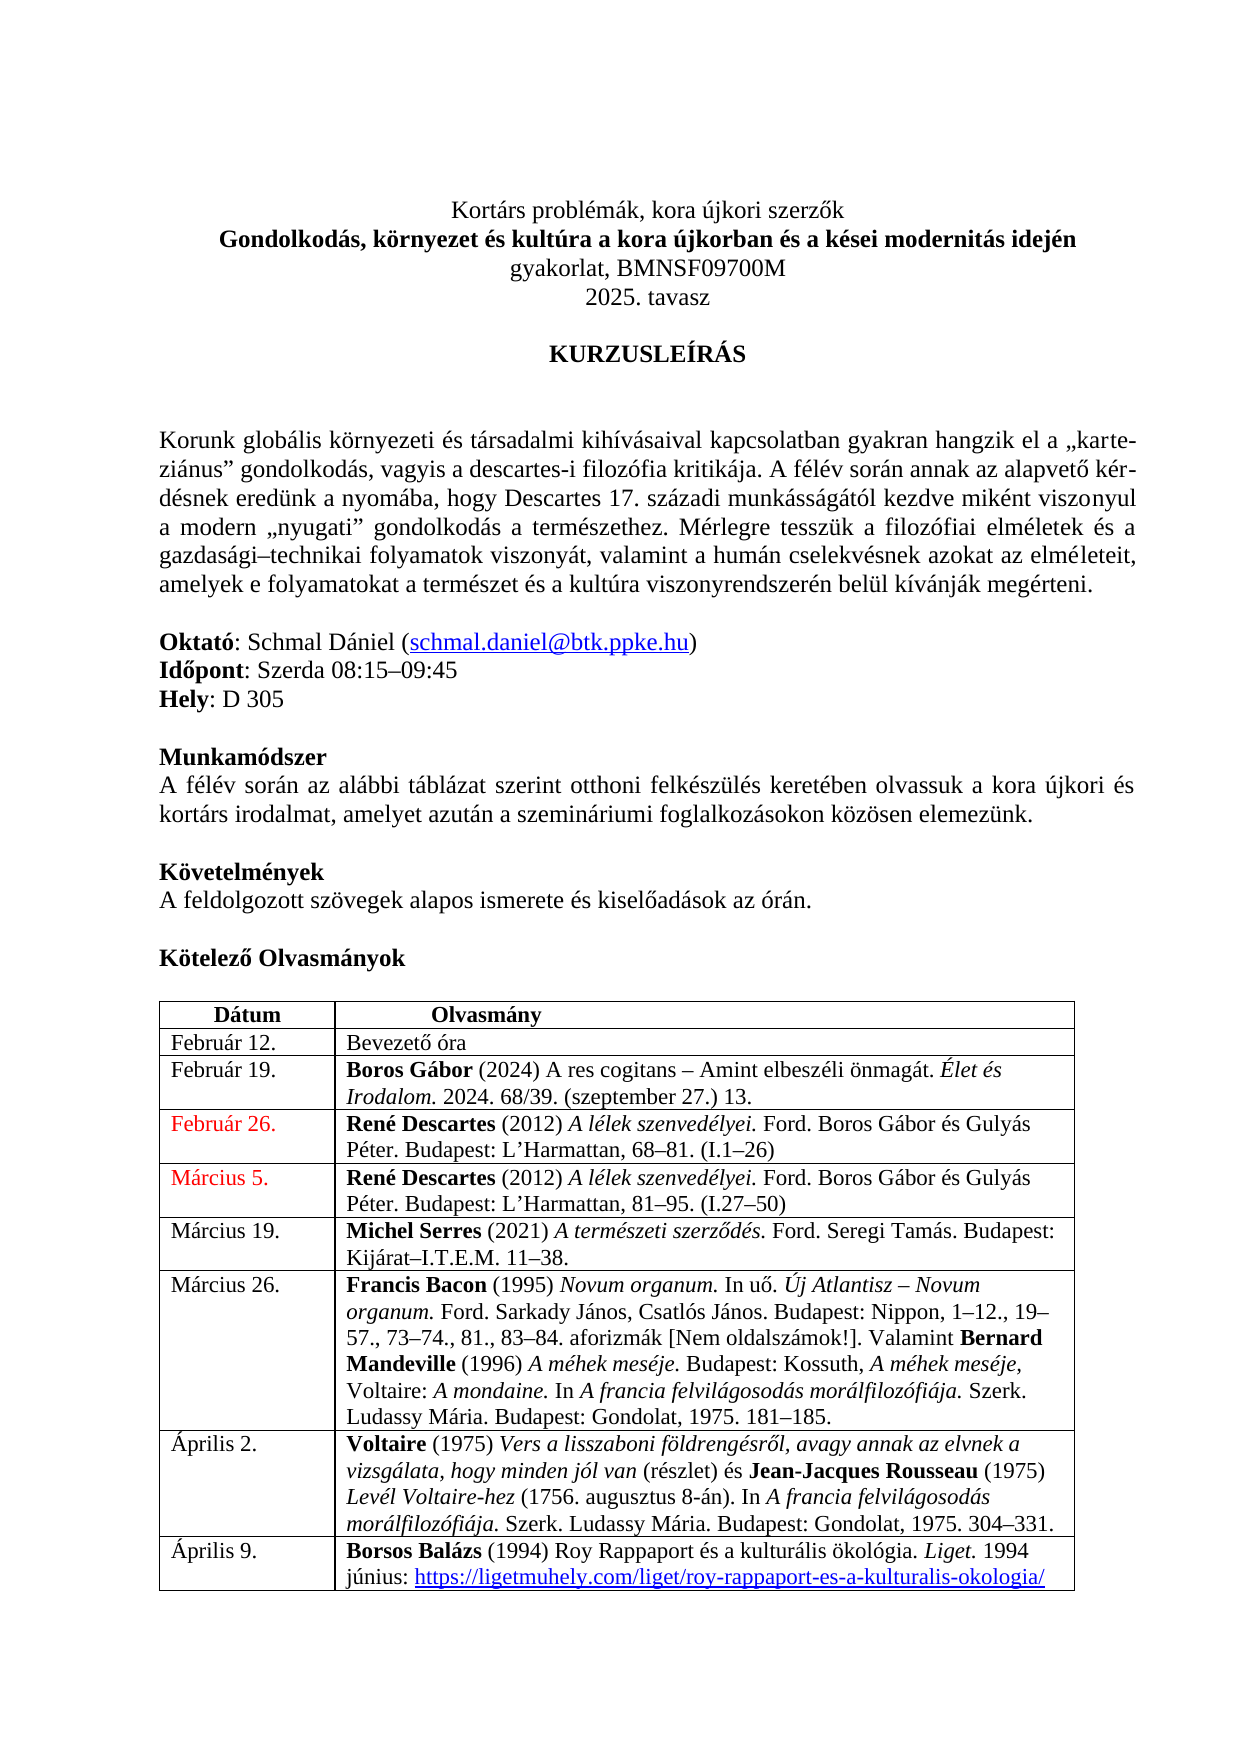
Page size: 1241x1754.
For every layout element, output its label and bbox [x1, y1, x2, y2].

table_header [148, 167, 1148, 1591]
